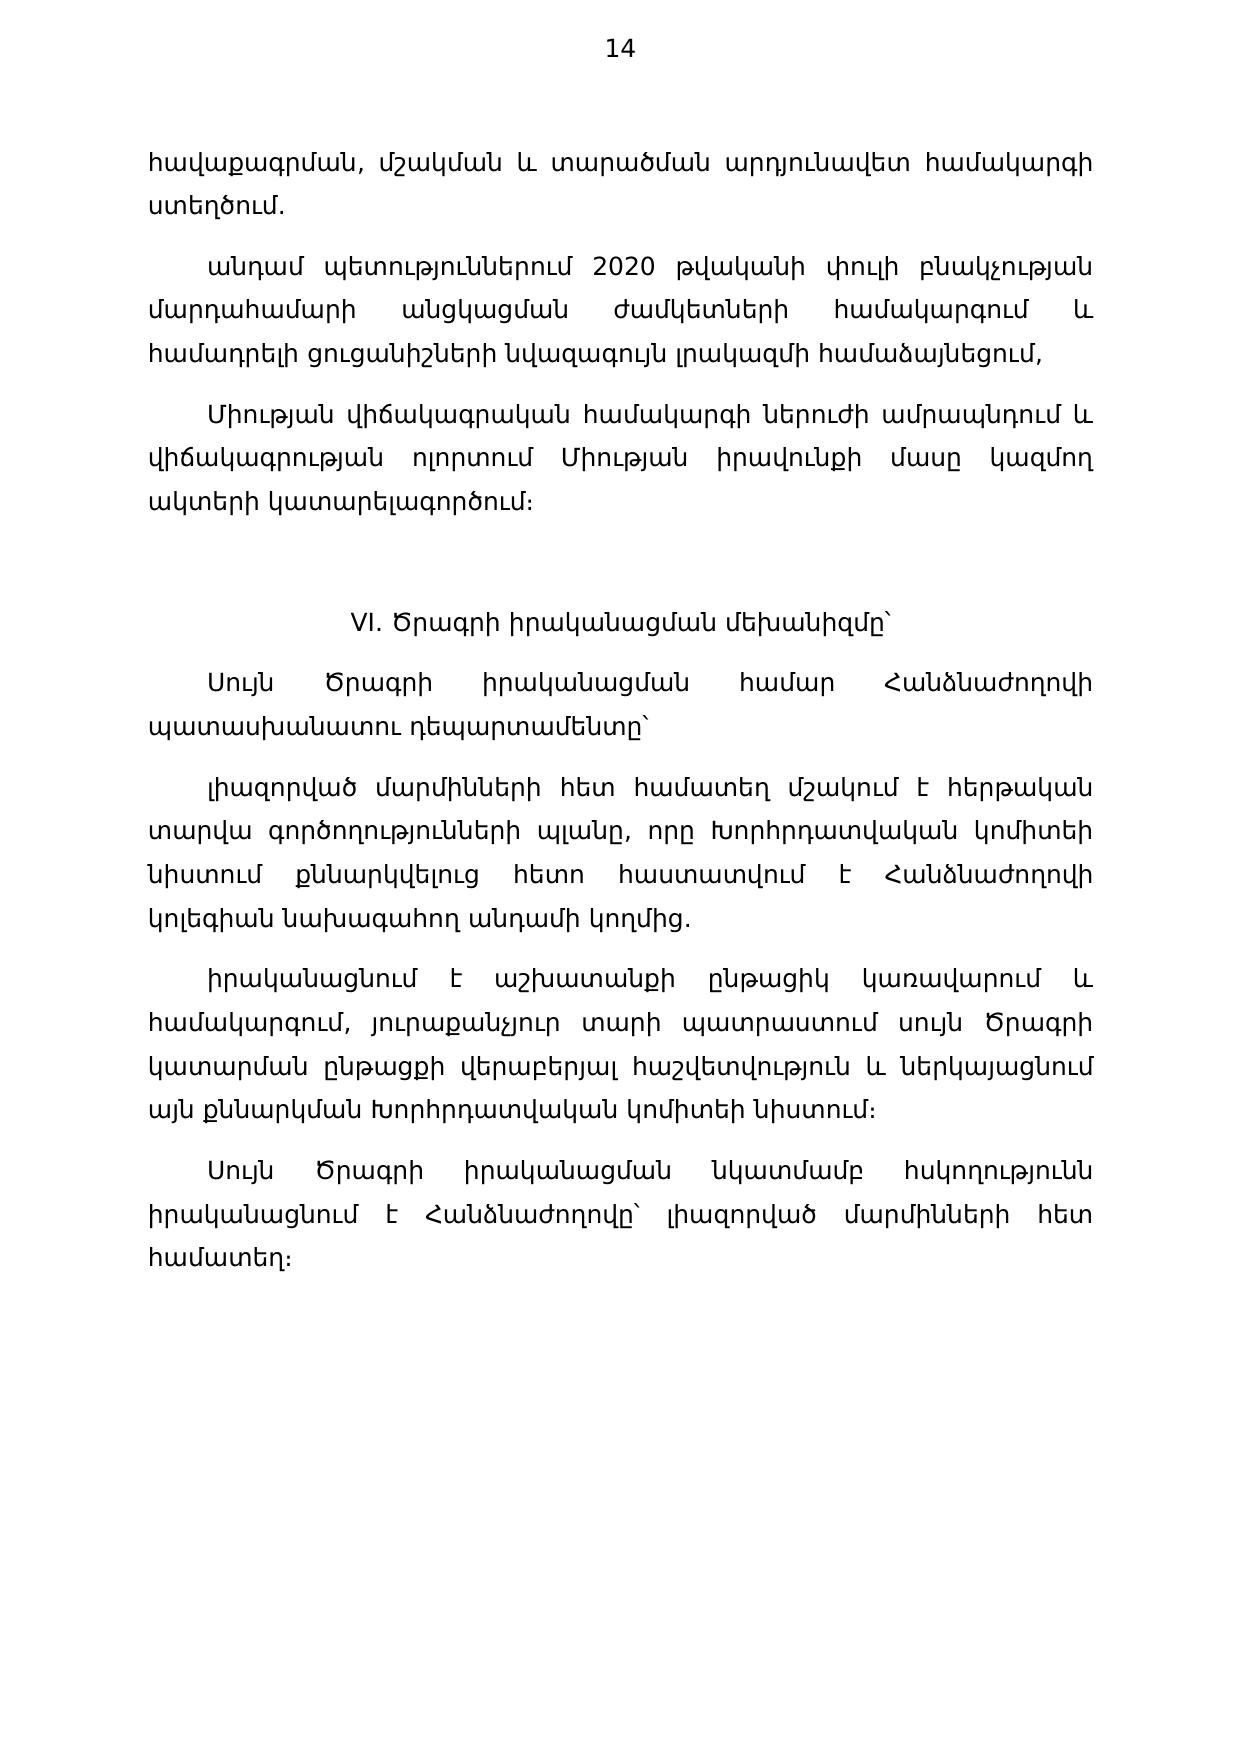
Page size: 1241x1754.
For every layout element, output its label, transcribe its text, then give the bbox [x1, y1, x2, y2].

text VI. Ծրագրի իրականացման մեխանիզմը՝ [148, 608, 1093, 637]
text Սույն Ծրագրի իրականացման նկատմամբ հսկողությունն իրականացնում է Հանձնաժողովը՝ լիազորված մարմինների հետ համատեղ։ [148, 1156, 1093, 1273]
text անդամ պետություններում 2020 թվականի փուլի բնակչության մարդահամարի անցկացման ժամկետների համակարգում և համադրելի ցուցանիշների նվազագույն լրակազմի համաձայնեցում, [148, 252, 1093, 368]
text իրականացնում է աշխատանքի ընթացիկ կառավարում և համակարգում, յուրաքանչյուր տարի պատրաստում սույն Ծրագրի կատարման ընթացքի վերաբերյալ հաշվետվություն և ներկայացնում այն քննարկման Խորհրդատվական կոմիտեի նիստում։ [148, 964, 1093, 1125]
text Սույն Ծրագրի իրականացման համար Հանձնաժողովի պատասխանատու դեպարտամենտը՝ [148, 668, 1093, 741]
text լիազորված մարմինների հետ համատեղ մշակում է հերթական տարվա գործողությունների պլանը, որը Խորհրդատվական կոմիտեի նիստում քննարկվելուց հետո հաստատվում է Հանձնաժողովի կոլեգիան նախագահող անդամի կողմից. [148, 773, 1093, 933]
text Միության վիճակագրական համակարգի ներուժի ամրապնդում և վիճակագրության ոլորտում Միության իրավունքի մասը կազմող ակտերի կատարելագործում։ [148, 400, 1093, 516]
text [148, 148, 1093, 221]
